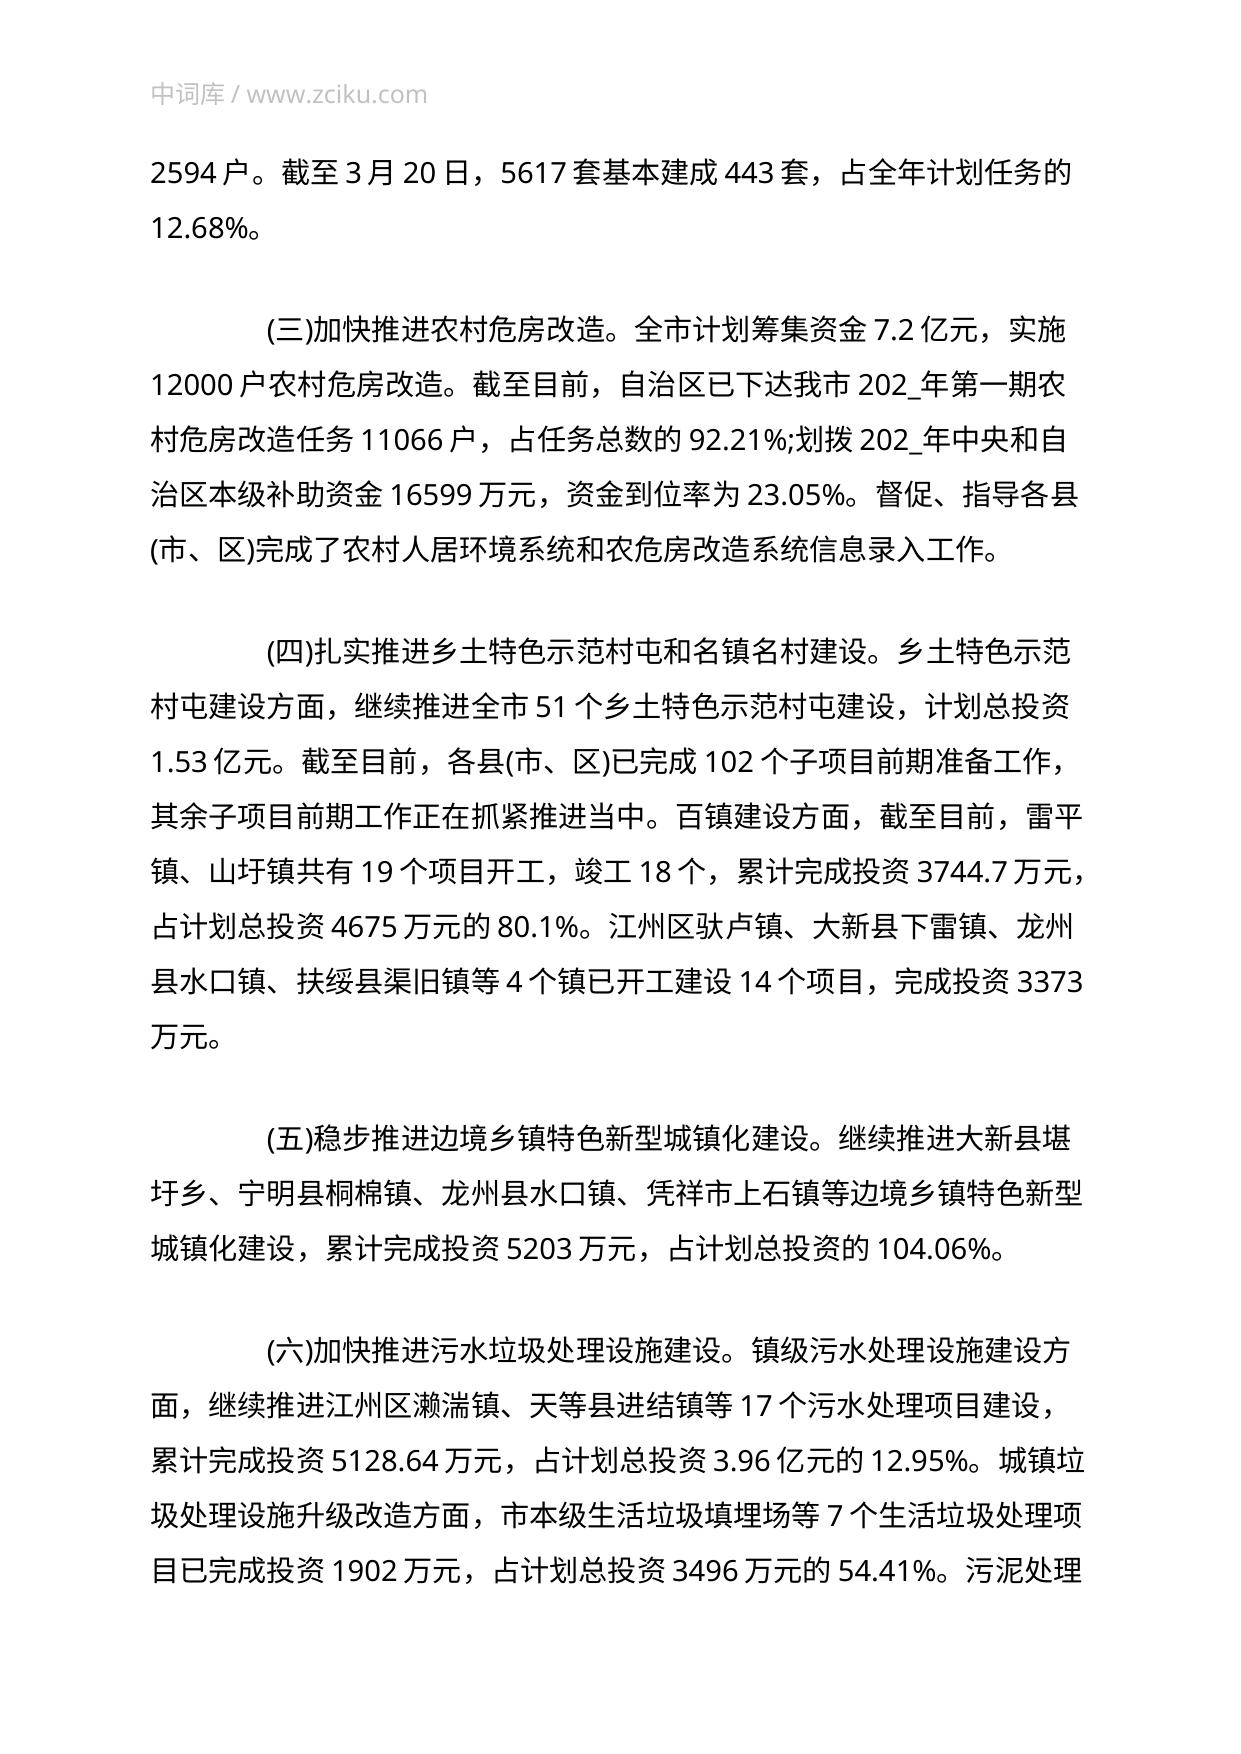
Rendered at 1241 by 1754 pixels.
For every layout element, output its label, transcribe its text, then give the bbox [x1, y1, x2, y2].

text (三)加快推进农村危房改造。全市计划筹集资金7.2亿元，实施12000户农村危房改造。截至目前，自治区已下达我市202_年第一期农村危房改造任务11066户，占任务总数的92.21%;划拨202_年中央和自治区本级补助资金16599万元，资金到位率为23.05%。督促、指导各县(市、区)完成了农村人居环境系统和农危房改造系统信息录入工作。 [150, 307, 1090, 569]
text (四)扎实推进乡土特色示范村屯和名镇名村建设。乡土特色示范村屯建设方面，继续推进全市51个乡土特色示范村屯建设，计划总投资1.53亿元。截至目前，各县(市、区)已完成102个子项目前期准备工作，其余子项目前期工作正在抓紧推进当中。百镇建设方面，截至目前，雷平镇、山圩镇共有19个项目开工，竣工18个，累计完成投资3744.7万元，占计划总投资4675万元的80.1%。江州区驮卢镇、大新县下雷镇、龙州县水口镇、扶绥县渠旧镇等4个镇已开工建设14个项目，完成投资3373万元。 [150, 629, 1090, 1056]
text (五)稳步推进边境乡镇特色新型城镇化建设。继续推进大新县堪圩乡、宁明县桐棉镇、龙州县水口镇、凭祥市上石镇等边境乡镇特色新型城镇化建设，累计完成投资5203万元，占计划总投资的104.06%。 [150, 1116, 1090, 1268]
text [150, 150, 1090, 247]
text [150, 1327, 1090, 1590]
